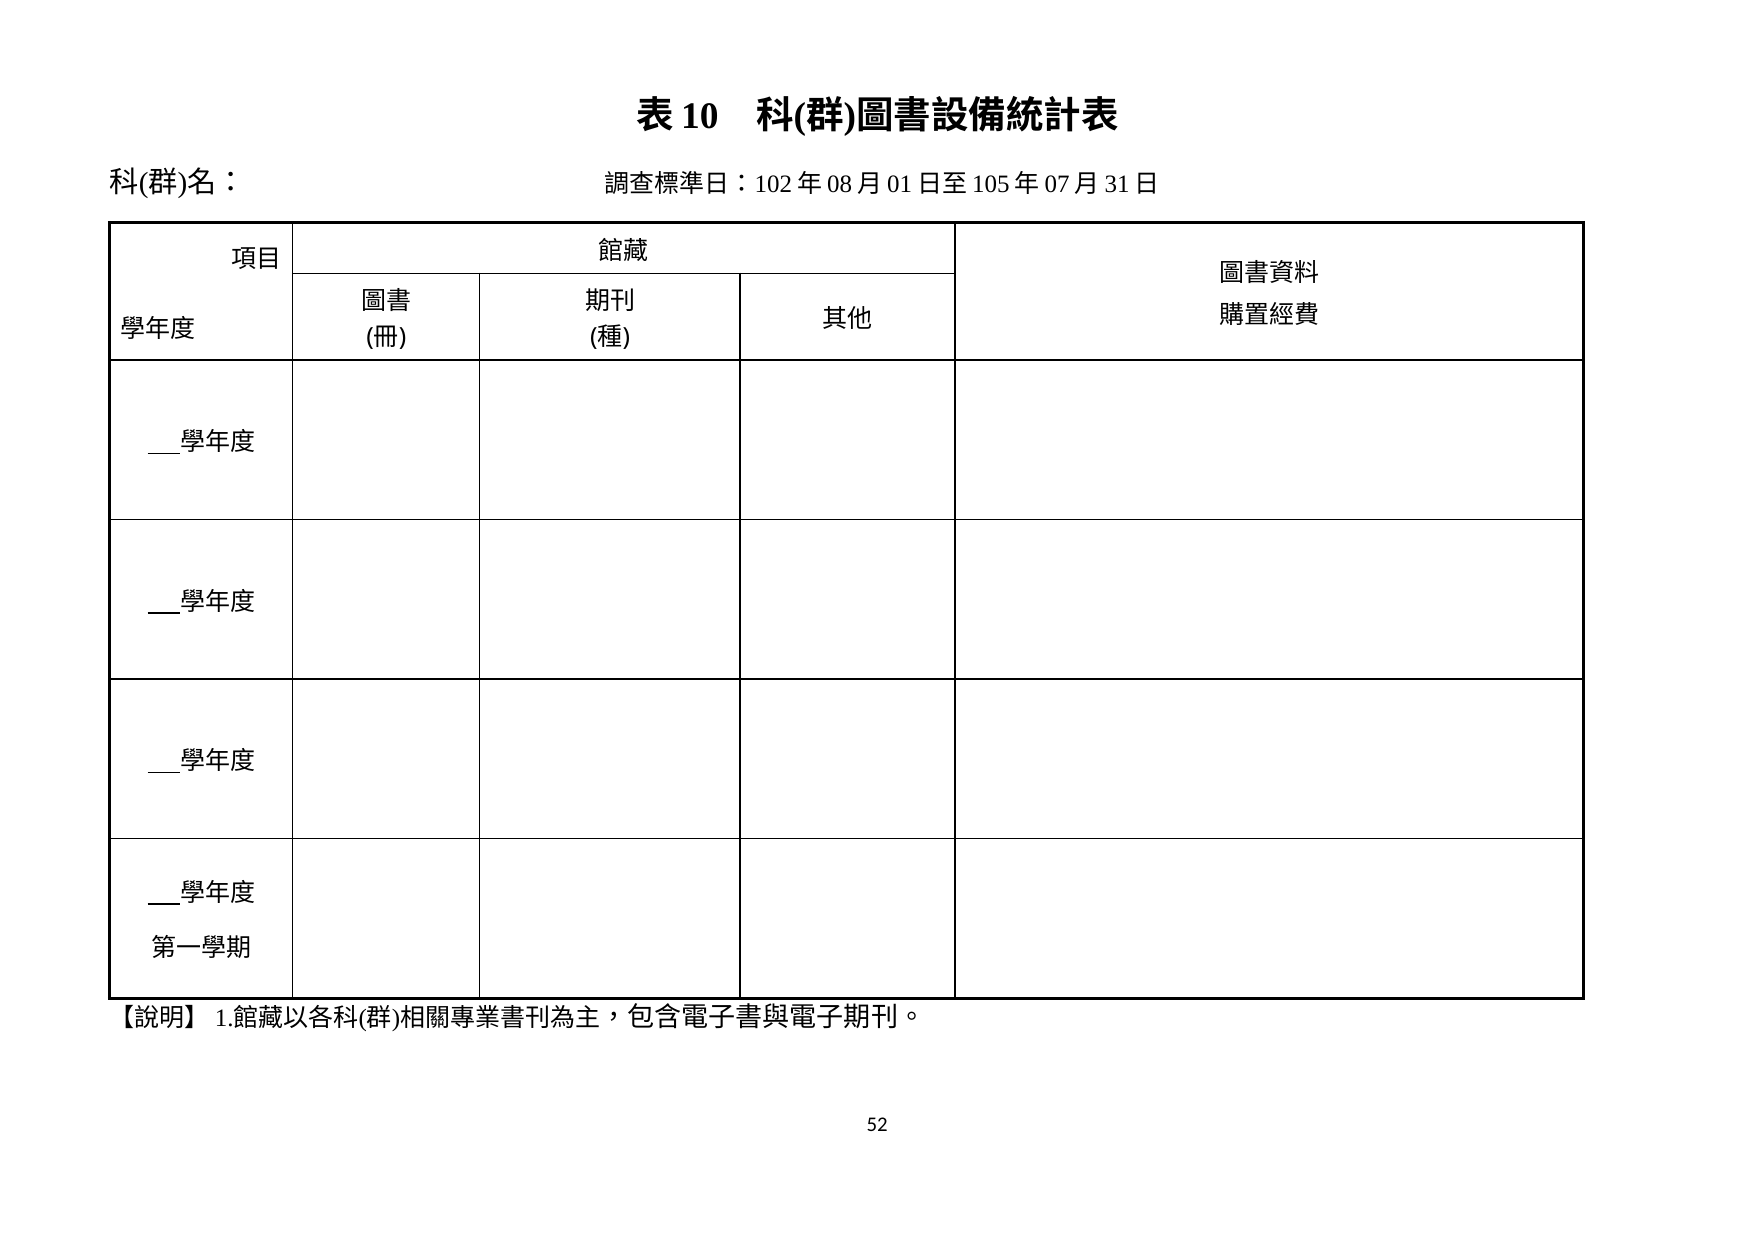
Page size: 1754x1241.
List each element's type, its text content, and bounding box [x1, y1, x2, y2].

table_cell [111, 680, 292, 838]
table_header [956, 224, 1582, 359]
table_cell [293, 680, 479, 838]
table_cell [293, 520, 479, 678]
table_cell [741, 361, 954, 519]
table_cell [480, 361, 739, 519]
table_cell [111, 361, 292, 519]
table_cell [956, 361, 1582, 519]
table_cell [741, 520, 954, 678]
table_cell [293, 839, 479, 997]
text 科(群)名： 調查標準日：102年08月01日至105年07月31日 [109, 152, 1645, 202]
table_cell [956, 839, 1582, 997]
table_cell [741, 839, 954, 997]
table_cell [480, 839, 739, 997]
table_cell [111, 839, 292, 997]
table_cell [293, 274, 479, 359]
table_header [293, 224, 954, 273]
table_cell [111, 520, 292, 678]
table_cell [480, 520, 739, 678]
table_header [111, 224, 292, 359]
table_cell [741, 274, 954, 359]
text 【說明】 1.館藏以各科(群)相關專業書刊為主，包含電子書與電子期刊。 [109, 1006, 1645, 1031]
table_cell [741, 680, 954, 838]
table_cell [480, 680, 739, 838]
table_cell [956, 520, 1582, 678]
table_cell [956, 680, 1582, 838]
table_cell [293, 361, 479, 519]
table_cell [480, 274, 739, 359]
text 表10 科(群)圖書設備統計表 [109, 85, 1645, 139]
